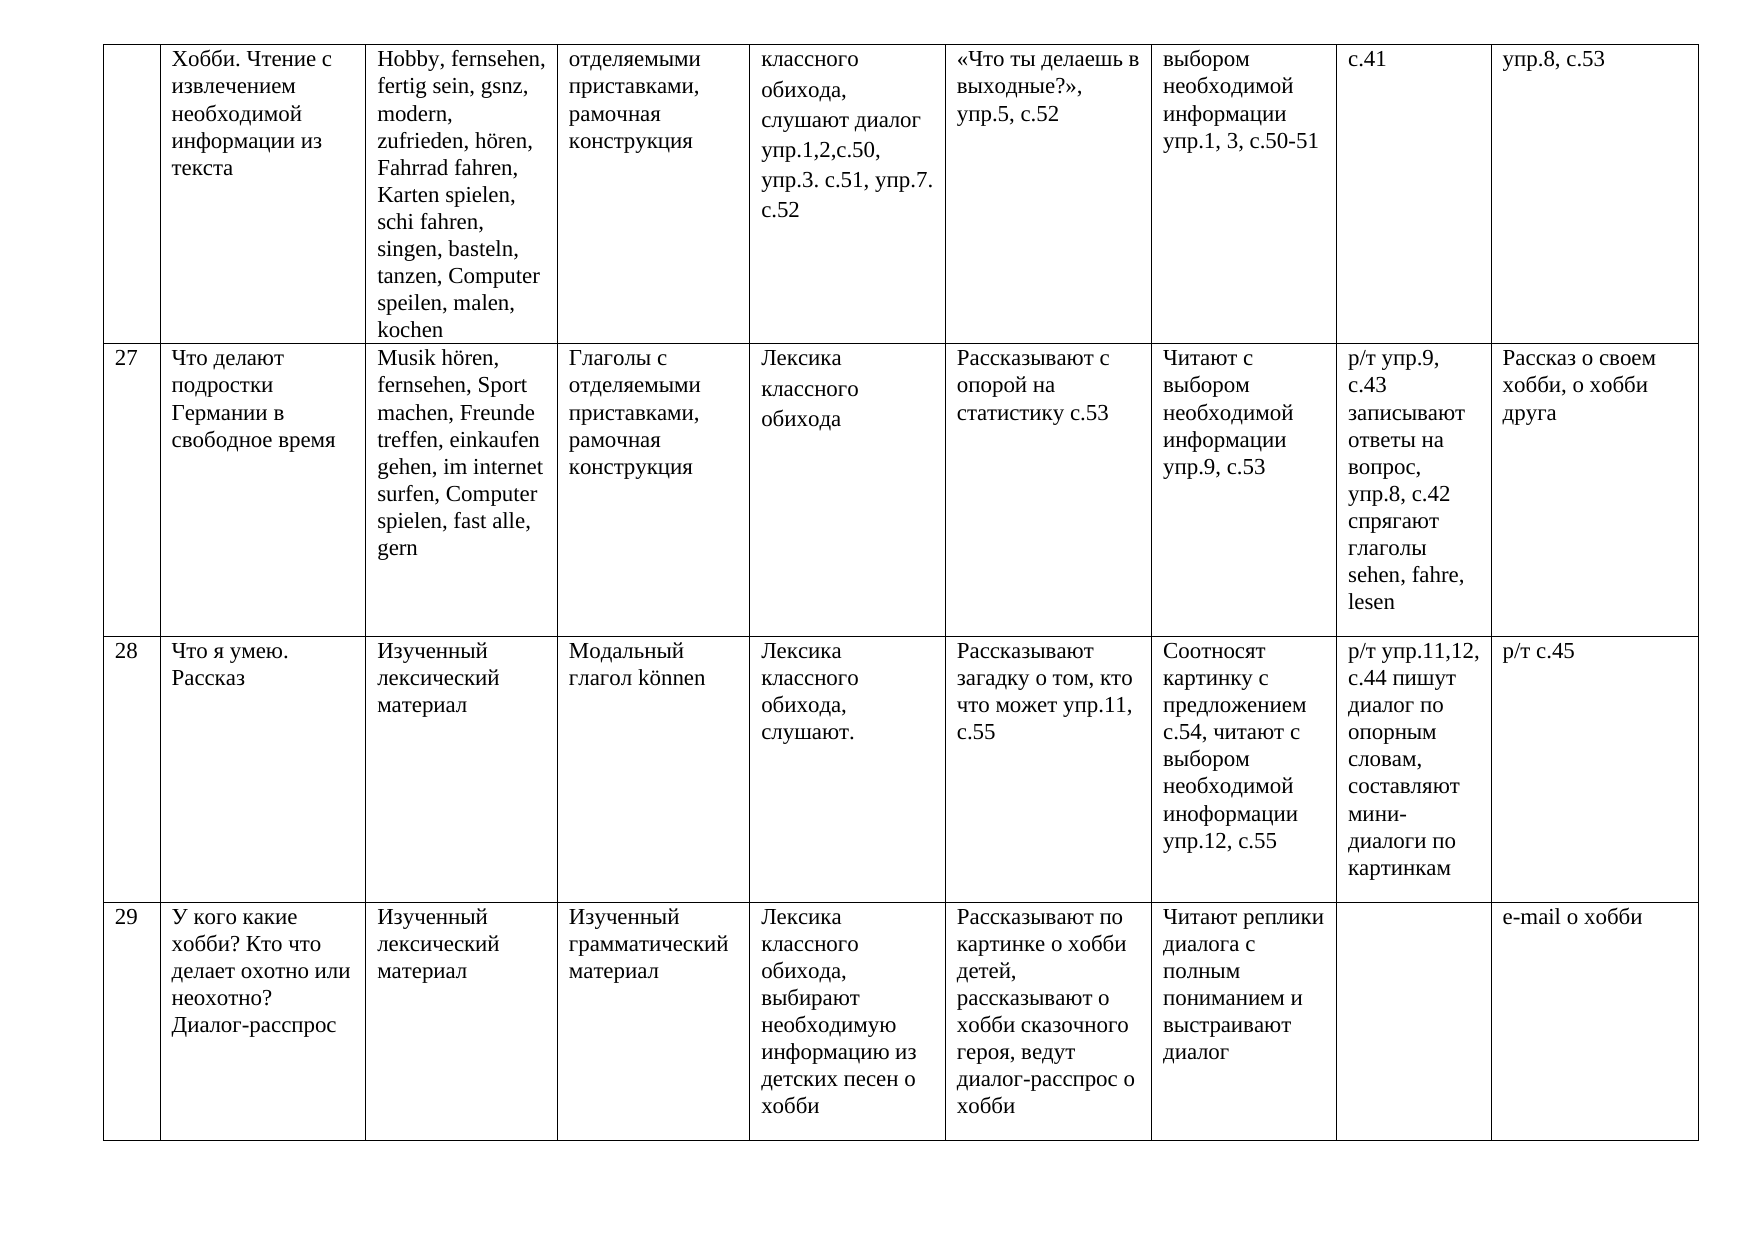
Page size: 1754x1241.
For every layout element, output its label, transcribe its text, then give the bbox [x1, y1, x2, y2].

table_cell Лексика классного обихода, выбирают необходимую информацию из детских песен о хобби [750, 903, 945, 1140]
table_cell Изученный лексический материал [366, 637, 557, 902]
table_cell e-mail о хобби [1492, 903, 1698, 1140]
table_cell Рассказ о своем хобби, о хобби друга [1492, 344, 1698, 636]
table_cell [1337, 903, 1491, 1140]
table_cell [750, 45, 945, 343]
table_cell р/т с.45 [1492, 637, 1698, 902]
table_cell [1152, 45, 1336, 343]
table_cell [366, 45, 557, 343]
table_cell Рассказывают загадку о том, кто что может упр.11, с.55 [946, 637, 1151, 902]
table_cell 28 [104, 637, 160, 902]
table_cell Соотносят картинку с предложением с.54, читают с выбором необходимой иноформации упр.12, с.55 [1152, 637, 1336, 902]
table_cell Рассказывают по картинке о хобби детей, рассказывают о хобби сказочного героя, ведут диалог-расспрос о хобби [946, 903, 1151, 1140]
table_cell р/т упр.11,12, с.44 пишут диалог по опорным словам, составляют мини-диалоги по картинкам [1337, 637, 1491, 902]
table_cell Musik hören, fernsehen, Sport machen, Freunde treffen, einkaufen gehen, im internet surfen, Computer spielen, fast alle, gern [366, 344, 557, 636]
table_cell 26 [104, 45, 160, 343]
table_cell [558, 45, 749, 343]
table_cell Читают реплики диалога с полным пониманием и выстраивают диалог [1152, 903, 1336, 1140]
table_cell У кого какие хобби? Кто что делает охотно или неохотно? Диалог-расспрос [161, 903, 365, 1140]
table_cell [161, 45, 365, 343]
table_cell Глаголы с отделяемыми приставками, рамочная конструкция [558, 344, 749, 636]
table_cell Модальный глагол können [558, 637, 749, 902]
table_cell 27 [104, 344, 160, 636]
table_cell Лексика классного обихода, слушают. [750, 637, 945, 902]
table_cell р/т упр.9, с.43 записывают ответы на вопрос, упр.8, с.42 спрягают глаголы sehen, fahre, lesen [1337, 344, 1491, 636]
table_cell Рассказывают с опорой на статистику с.53 [946, 344, 1151, 636]
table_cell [1492, 45, 1698, 343]
table_cell Что я умею. Рассказ [161, 637, 365, 902]
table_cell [366, 903, 557, 1140]
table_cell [946, 45, 1151, 343]
table_cell Лексика классного обихода [750, 344, 945, 636]
table_cell 29 [104, 903, 160, 1140]
table_cell Читают с выбором необходимой информации упр.9, с.53 [1152, 344, 1336, 636]
table_cell р/т упр.4,5, с.41 [1337, 45, 1491, 343]
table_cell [558, 903, 749, 1140]
table_cell Что делают подростки Германии в свободное время [161, 344, 365, 636]
